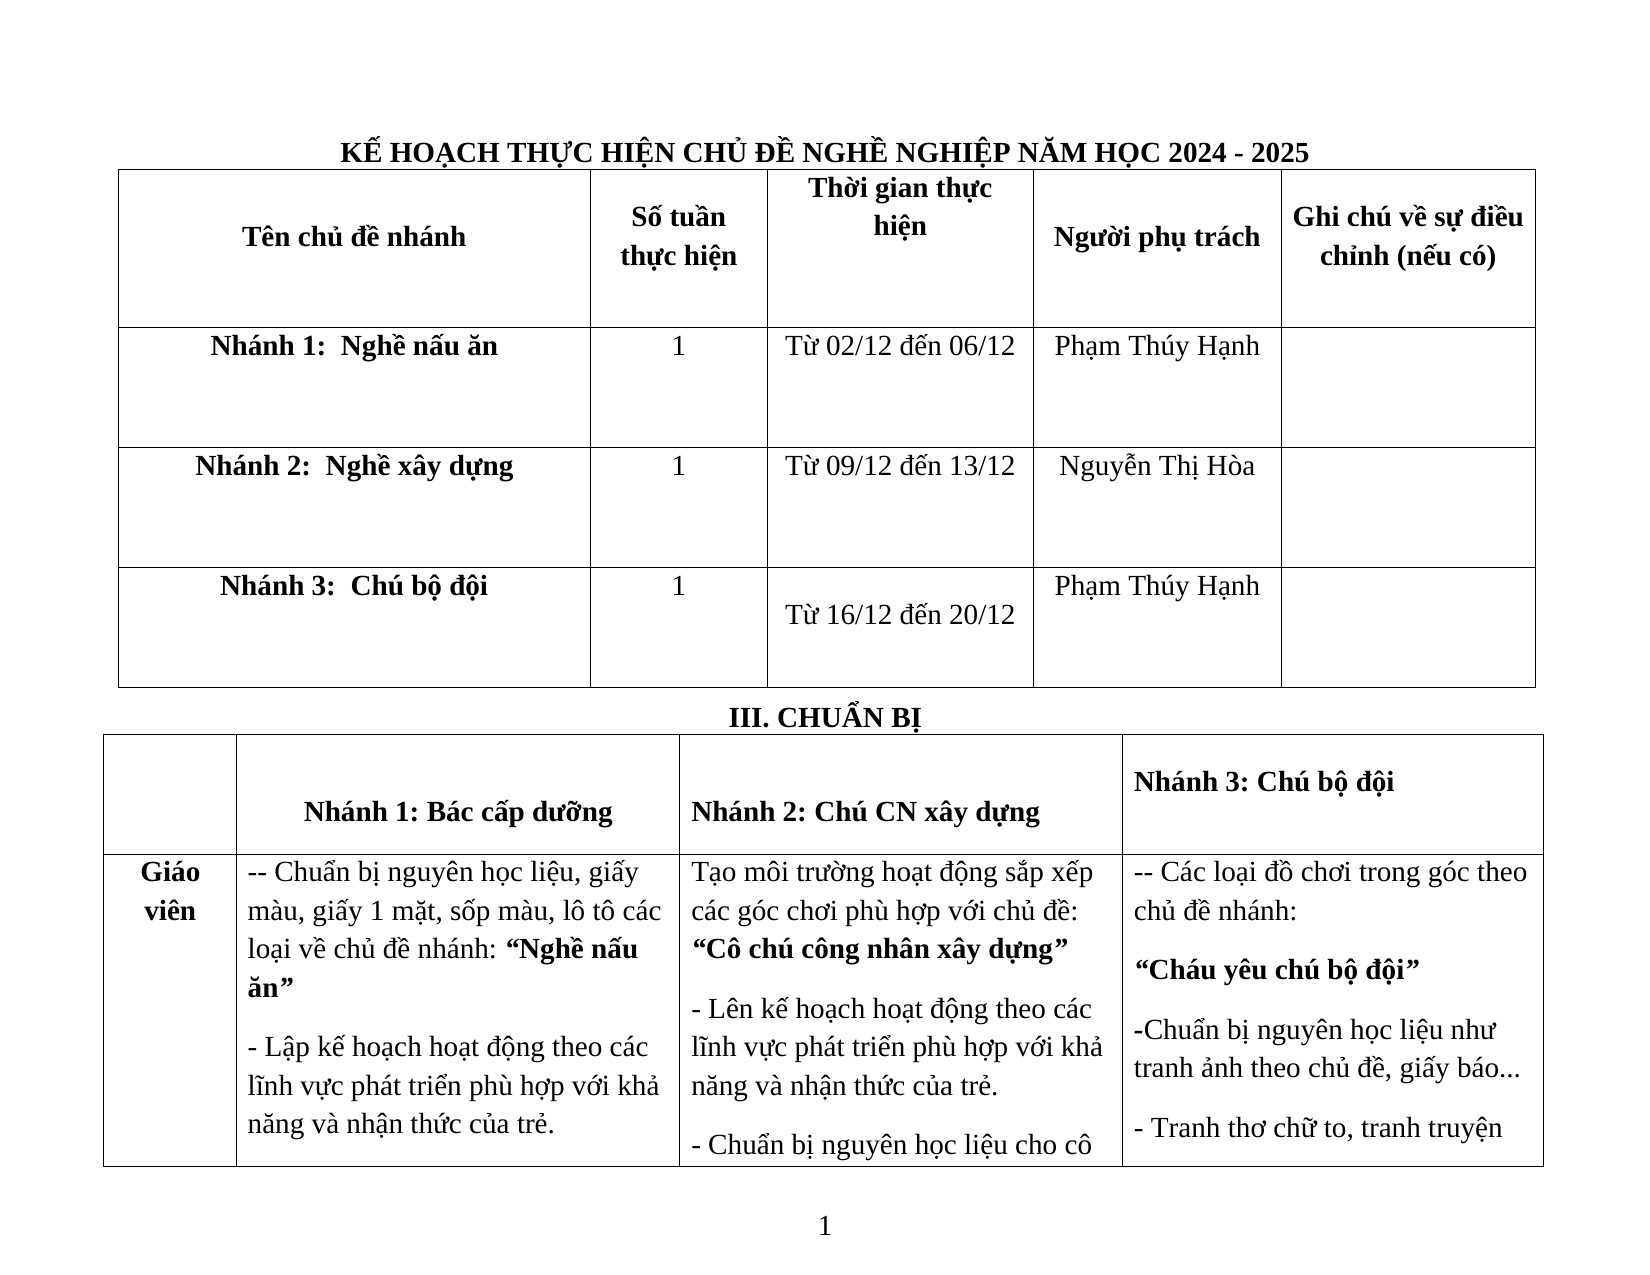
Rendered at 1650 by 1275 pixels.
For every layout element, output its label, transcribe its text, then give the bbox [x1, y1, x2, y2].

table_cell 1 [591, 568, 767, 687]
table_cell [1123, 855, 1543, 1166]
table_header Tên chủ đề nhánh [119, 170, 590, 327]
table_header Nhánh 2: Chú CN xây dựng [680, 735, 1122, 853]
table_cell Từ 02/12 đến 06/12 [768, 328, 1033, 447]
table_header Nhánh 3: Chú bộ đội [1123, 735, 1543, 853]
table_cell Giáo viên [104, 855, 236, 1166]
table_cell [237, 855, 679, 1166]
table_cell 1 [591, 328, 767, 447]
table_cell [1282, 448, 1535, 567]
table_header [104, 735, 236, 853]
table_header Ghi chú về sự điều chỉnh (nếu có) [1282, 170, 1535, 327]
table_header Người phụ trách [1034, 170, 1281, 327]
table_cell Phạm Thúy Hạnh [1034, 328, 1281, 447]
table_cell Nhánh 2: Nghề xây dựng [119, 448, 590, 567]
table_header Thời gian thực hiện [768, 170, 1033, 327]
table_cell [1282, 568, 1535, 687]
text KẾ HOẠCH THỰC HIỆN CHỦ ĐỀ NGHỀ NGHIỆP NĂM HỌC 2024 - 2025 [118, 135, 1532, 169]
table_cell [1282, 328, 1535, 447]
table_header Số tuần thực hiện [591, 170, 767, 327]
table_cell Từ 16/12 đến 20/12 [768, 568, 1033, 687]
table_cell Phạm Thúy Hạnh [1034, 568, 1281, 687]
table_cell Nguyễn Thị Hòa [1034, 448, 1281, 567]
table_cell Nhánh 1: Nghề nấu ăn [119, 328, 590, 447]
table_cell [680, 855, 1122, 1166]
table_cell Nhánh 3: Chú bộ đội [119, 568, 590, 687]
text III. CHUẨN BỊ [118, 700, 1532, 734]
table_cell Từ 09/12 đến 13/12 [768, 448, 1033, 567]
table_cell 1 [591, 448, 767, 567]
table_header Nhánh 1: Bác cấp dưỡng [237, 735, 679, 853]
